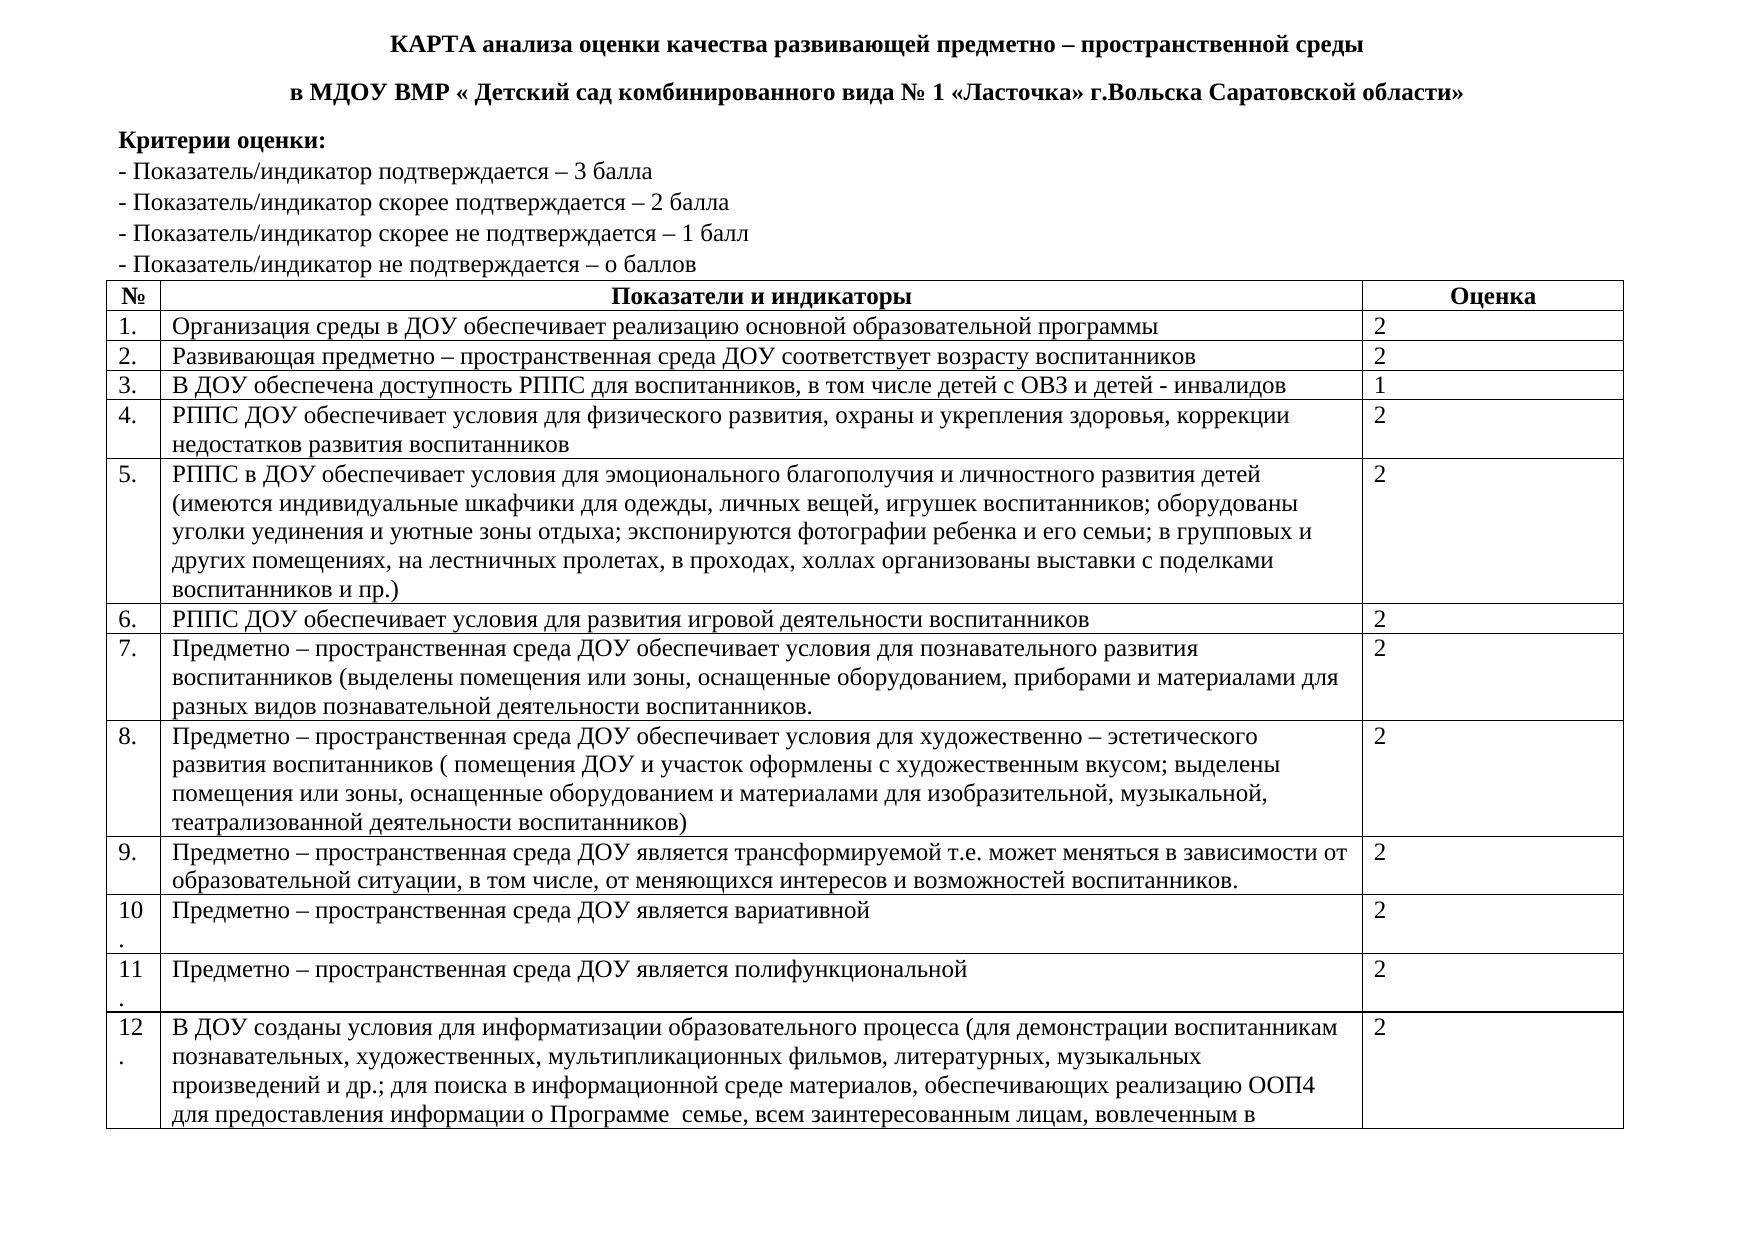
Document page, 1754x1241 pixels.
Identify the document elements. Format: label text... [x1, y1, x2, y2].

table_cell РППС ДОУ обеспечивает условия для физического развития, охраны и укрепления здоровья, коррекции недостатков развития воспитанников [161, 400, 1362, 458]
table_cell 10. [107, 895, 160, 953]
text в МДОУ ВМР « Детский сад комбинированного вида № 1 «Ласточка» г.Вольска Саратовской области» [118, 77, 1636, 106]
table_cell Организация среды в ДОУ обеспечивает реализацию основной образовательной программы [161, 311, 1362, 340]
text - Показатель/индикатор не подтверждается – о баллов [118, 249, 1636, 278]
table_cell 2 [1363, 837, 1623, 894]
text - Показатель/индикатор скорее подтверждается – 2 балла [118, 187, 1636, 216]
table_cell 2 [1363, 1013, 1623, 1127]
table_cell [161, 1013, 1362, 1127]
text - Показатель/индикатор скорее не подтверждается – 1 балл [118, 218, 1636, 247]
table_cell 12. [107, 1013, 160, 1127]
table_cell 2 [1363, 895, 1623, 953]
table_cell 7. [107, 634, 160, 720]
table_cell В ДОУ обеспечена доступность РППС для воспитанников, в том числе детей с ОВЗ и детей - инвалидов [161, 371, 1362, 399]
table_cell Предметно – пространственная среда ДОУ является полифункциональной [161, 954, 1362, 1011]
table_cell 2. [107, 341, 160, 369]
table_cell 5. [107, 459, 160, 603]
table_cell 11. [107, 954, 160, 1011]
table_cell Предметно – пространственная среда ДОУ обеспечивает условия для познавательного развития воспитанников (выделены помещения или зоны, оснащенные оборудованием, приборами и материалами для разных видов познавательной деятельности воспитанников. [161, 634, 1362, 720]
table_cell 6. [107, 604, 160, 632]
text - Показатель/индикатор подтверждается – 3 балла [118, 156, 1636, 185]
text Критерии оценки: [118, 125, 1636, 154]
table_cell 2 [1363, 954, 1623, 1011]
table_cell 1 [1363, 371, 1623, 399]
table_cell 2 [1363, 400, 1623, 458]
table_header Показатели и индикаторы [161, 281, 1362, 310]
table_cell 2 [1363, 459, 1623, 603]
table_cell 1. [107, 311, 160, 340]
table_cell 8. [107, 721, 160, 836]
table_cell 9. [107, 837, 160, 894]
table_cell Предметно – пространственная среда ДОУ обеспечивает условия для художественно – эстетического развития воспитанников ( помещения ДОУ и участок оформлены с художественным вкусом; выделены помещения или зоны, оснащенные оборудованием и материалами для изобразительной, музыкальной, театрализованной деятельности воспитанников) [161, 721, 1362, 836]
table_cell РППС в ДОУ обеспечивает условия для эмоционального благополучия и личностного развития детей (имеются индивидуальные шкафчики для одежды, личных вещей, игрушек воспитанников; оборудованы уголки уединения и уютные зоны отдыха; экспонируются фотографии ребенка и его семьи; в групповых и других помещениях, на лестничных пролетах, в проходах, холлах организованы выставки с поделками воспитанников и пр.) [161, 459, 1362, 603]
table_cell 3. [107, 371, 160, 399]
table_cell 2 [1363, 634, 1623, 720]
table_cell 2 [1363, 721, 1623, 836]
table_header Оценка [1363, 281, 1623, 310]
table_cell 4. [107, 400, 160, 458]
table_cell 2 [1363, 341, 1623, 369]
table_cell 2 [1363, 311, 1623, 340]
table_cell РППС ДОУ обеспечивает условия для развития игровой деятельности воспитанников [161, 604, 1362, 632]
table_header № [107, 281, 160, 310]
table_cell Предметно – пространственная среда ДОУ является трансформируемой т.е. может меняться в зависимости от образовательной ситуации, в том числе, от меняющихся интересов и возможностей воспитанников. [161, 837, 1362, 894]
table_cell Предметно – пространственная среда ДОУ является вариативной [161, 895, 1362, 953]
table_cell 2 [1363, 604, 1623, 632]
text КАРТА анализа оценки качества развивающей предметно – пространственной среды [118, 29, 1636, 58]
table_cell Развивающая предметно – пространственная среда ДОУ соответствует возрасту воспитанников [161, 341, 1362, 369]
